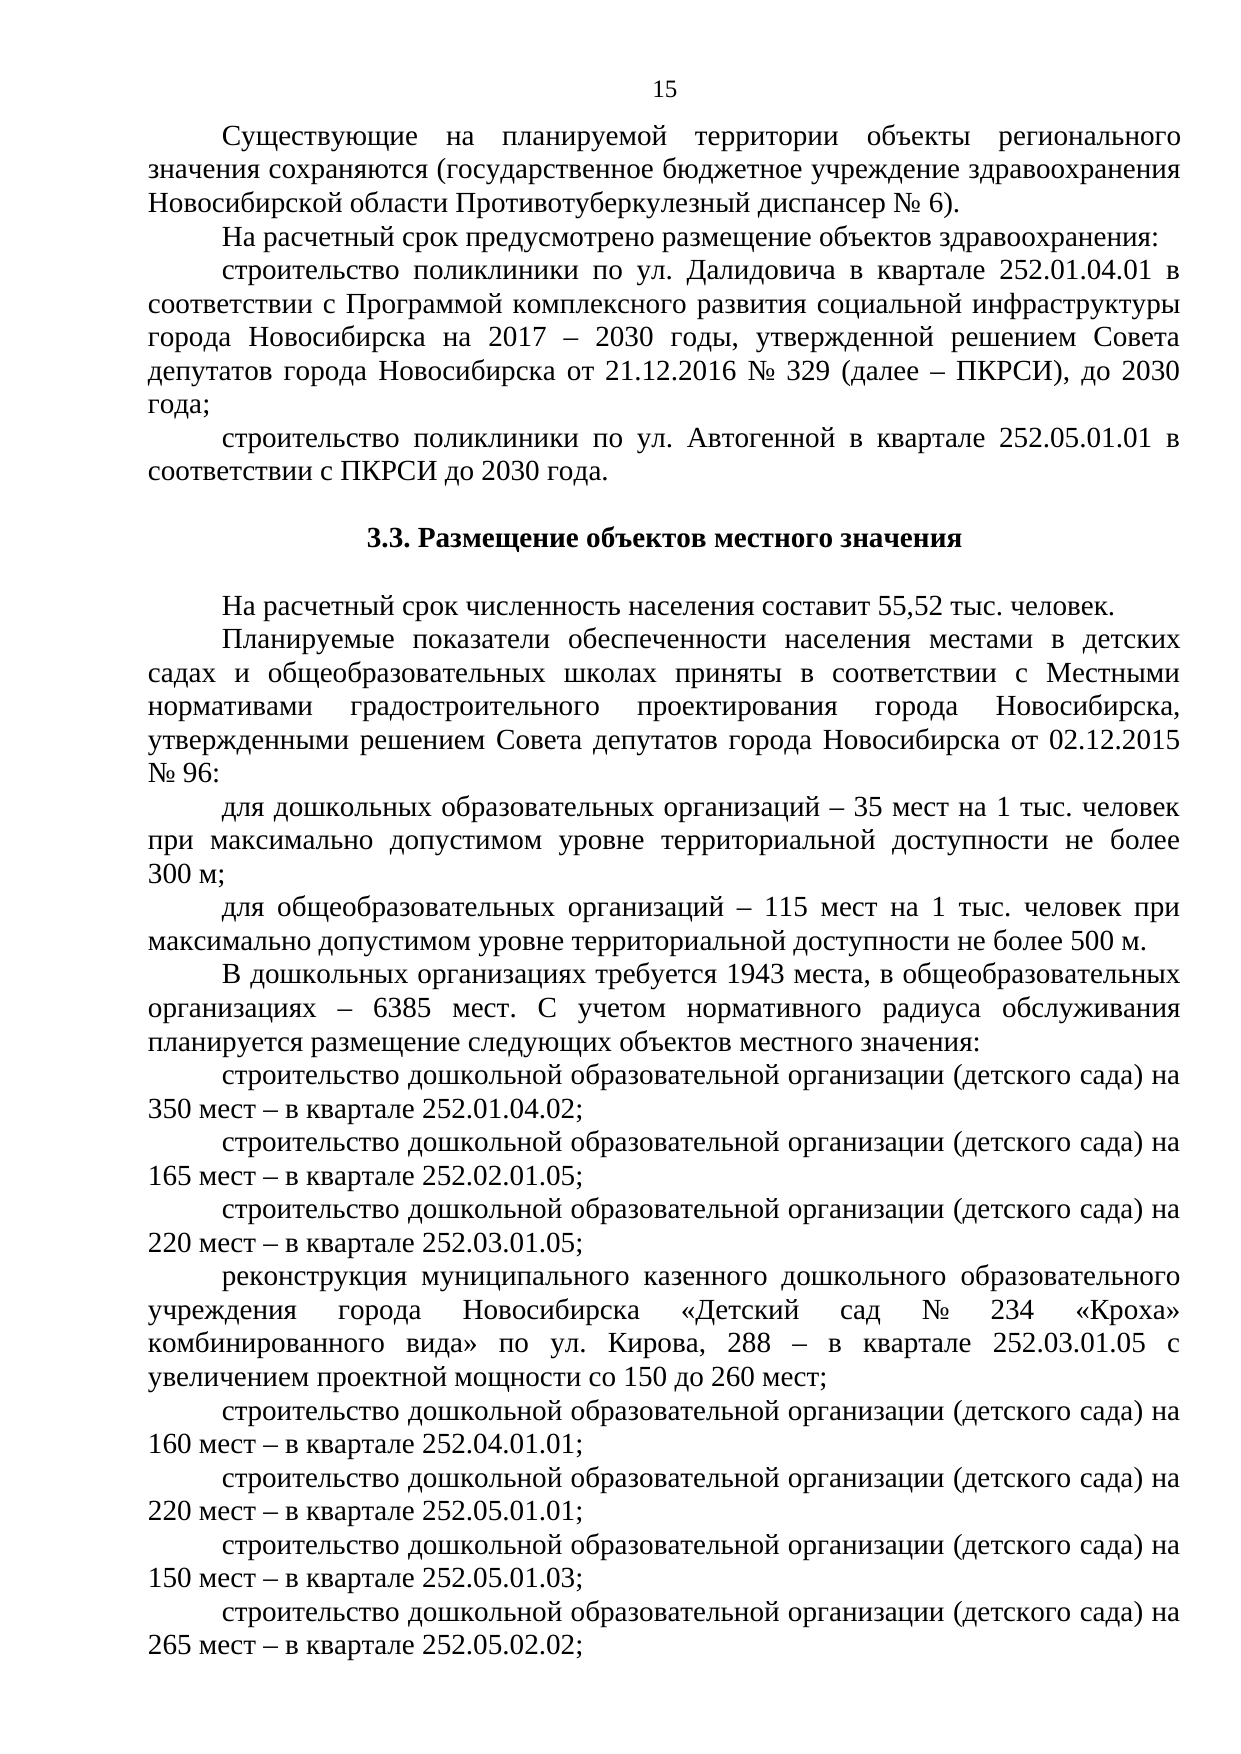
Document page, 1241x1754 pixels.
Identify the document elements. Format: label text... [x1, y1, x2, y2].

text В дошкольных организациях требуется 1943 места, в общеобразовательных организациях – 6385 мест. С учетом нормативного радиуса обслуживания планируется размещение следующих объектов местного значения: [148, 957, 1181, 1057]
text для дошкольных образовательных организаций – 35 мест на 1 тыс. человек при максимально допустимом уровне территориальной доступности не более 300 м; [148, 789, 1181, 889]
text строительство поликлиники по ул. Автогенной в квартале 252.05.01.01 в соответствии с ПКРСИ до 2030 года. [148, 420, 1181, 487]
text строительство дошкольной образовательной организации (детского сада) на 150 мест – в квартале 252.05.01.03; [148, 1527, 1181, 1594]
text строительство дошкольной образовательной организации (детского сада) на 160 мест – в квартале 252.04.01.01; [148, 1393, 1181, 1460]
text На расчетный срок предусмотрено размещение объектов здравоохранения: [148, 219, 1181, 252]
list 3.3. Размещение объектов местного значения [148, 521, 1181, 554]
text для общеобразовательных организаций – 115 мест на 1 тыс. человек при максимально допустимом уровне территориальной доступности не более 500 м. [148, 889, 1181, 957]
text строительство дошкольной образовательной организации (детского сада) на 350 мест – в квартале 252.01.04.02; [148, 1057, 1181, 1124]
text реконструкция муниципального казенного дошкольного образовательного учреждения города Новосибирска «Детский сад № 234 «Кроха» комбинированного вида» по ул. Кирова, 288 – в квартале 252.03.01.05 с увеличением проектной мощности со 150 до 260 мест; [148, 1258, 1181, 1393]
text Существующие на планируемой территории объекты регионального значения сохраняются (государственное бюджетное учреждение здравоохранения Новосибирской области Противотуберкулезный диспансер № 6). [148, 118, 1181, 219]
text строительство дошкольной образовательной организации (детского сада) на 220 мест – в квартале 252.05.01.01; [148, 1460, 1181, 1527]
text строительство поликлиники по ул. Далидовича в квартале 252.01.04.01 в соответствии с Программой комплексного развития социальной инфраструктуры города Новосибирска на 2017 – 2030 годы, утвержденной решением Совета депутатов города Новосибирска от 21.12.2016 № 329 (далее – ПКРСИ), до 2030 года; [148, 252, 1181, 420]
text строительство дошкольной образовательной организации (детского сада) на 265 мест – в квартале 252.05.02.02; [148, 1594, 1181, 1661]
text строительство дошкольной образовательной организации (детского сада) на 220 мест – в квартале 252.03.01.05; [148, 1191, 1181, 1258]
text строительство дошкольной образовательной организации (детского сада) на 165 мест – в квартале 252.02.01.05; [148, 1124, 1181, 1191]
text На расчетный срок численность населения составит 55,52 тыс. человек. [148, 588, 1181, 621]
text Планируемые показатели обеспеченности населения местами в детских садах и общеобразовательных школах приняты в соответствии с Местными нормативами градостроительного проектирования города Новосибирска, утвержденными решением Совета депутатов города Новосибирска от 02.12.2015 № 96: [148, 621, 1181, 789]
